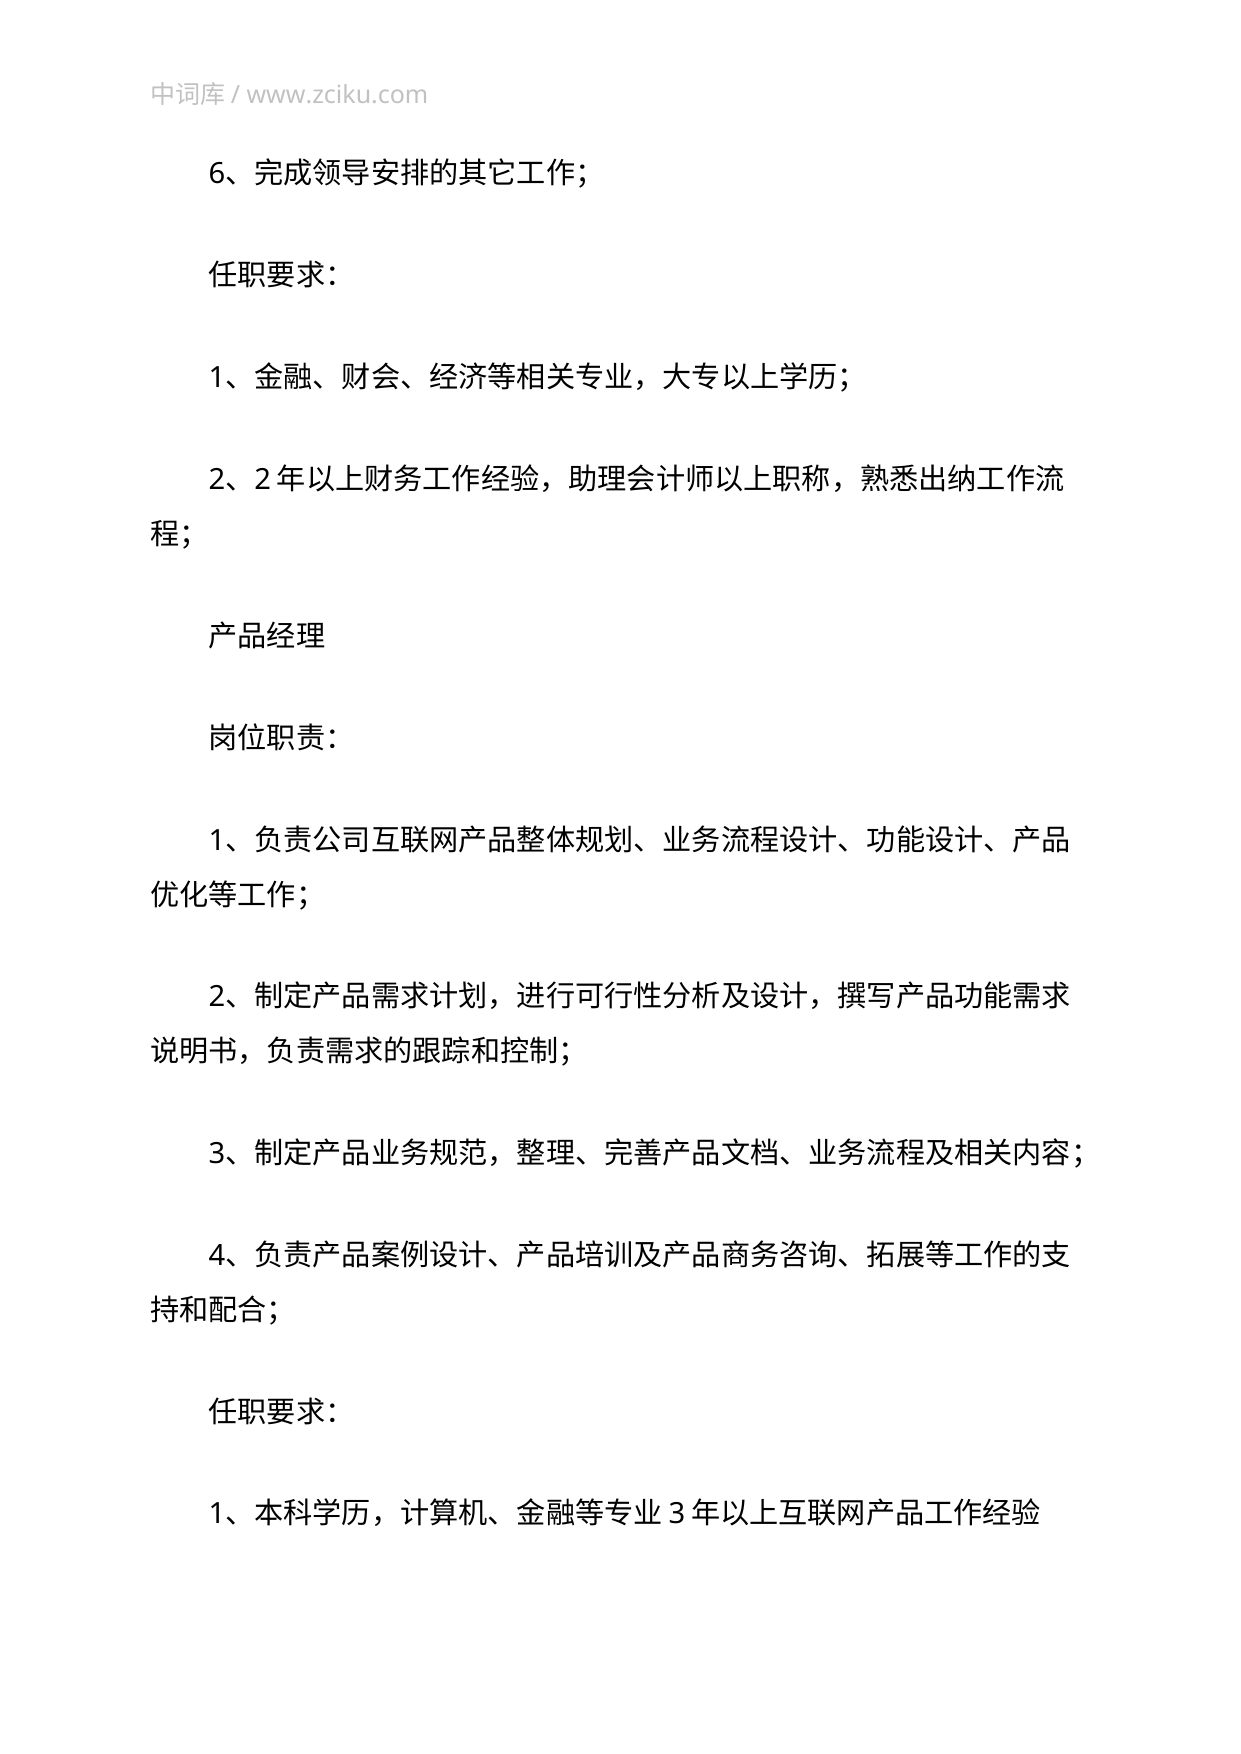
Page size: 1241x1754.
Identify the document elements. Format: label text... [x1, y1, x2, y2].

text 6、完成领导安排的其它工作； [150, 150, 1090, 192]
text 1、金融、财会、经济等相关专业，大专以上学历； [150, 354, 1090, 396]
text 任职要求： [150, 252, 1090, 294]
text 3、制定产品业务规范，整理、完善产品文档、业务流程及相关内容； [150, 1129, 1090, 1172]
text 任职要求： [150, 1388, 1090, 1431]
text 4、负责产品案例设计、产品培训及产品商务咨询、拓展等工作的支持和配合； [150, 1232, 1090, 1329]
text 1、本科学历，计算机、金融等专业3年以上互联网产品工作经验 [150, 1490, 1090, 1532]
text 2、制定产品需求计划，进行可行性分析及设计，撰写产品功能需求说明书，负责需求的跟踪和控制； [150, 973, 1090, 1070]
text 岗位职责： [150, 714, 1090, 757]
text 产品经理 [150, 612, 1090, 655]
text 1、负责公司互联网产品整体规划、业务流程设计、功能设计、产品优化等工作； [150, 816, 1090, 913]
text 2、2年以上财务工作经验，助理会计师以上职称，熟悉出纳工作流程； [150, 456, 1090, 553]
